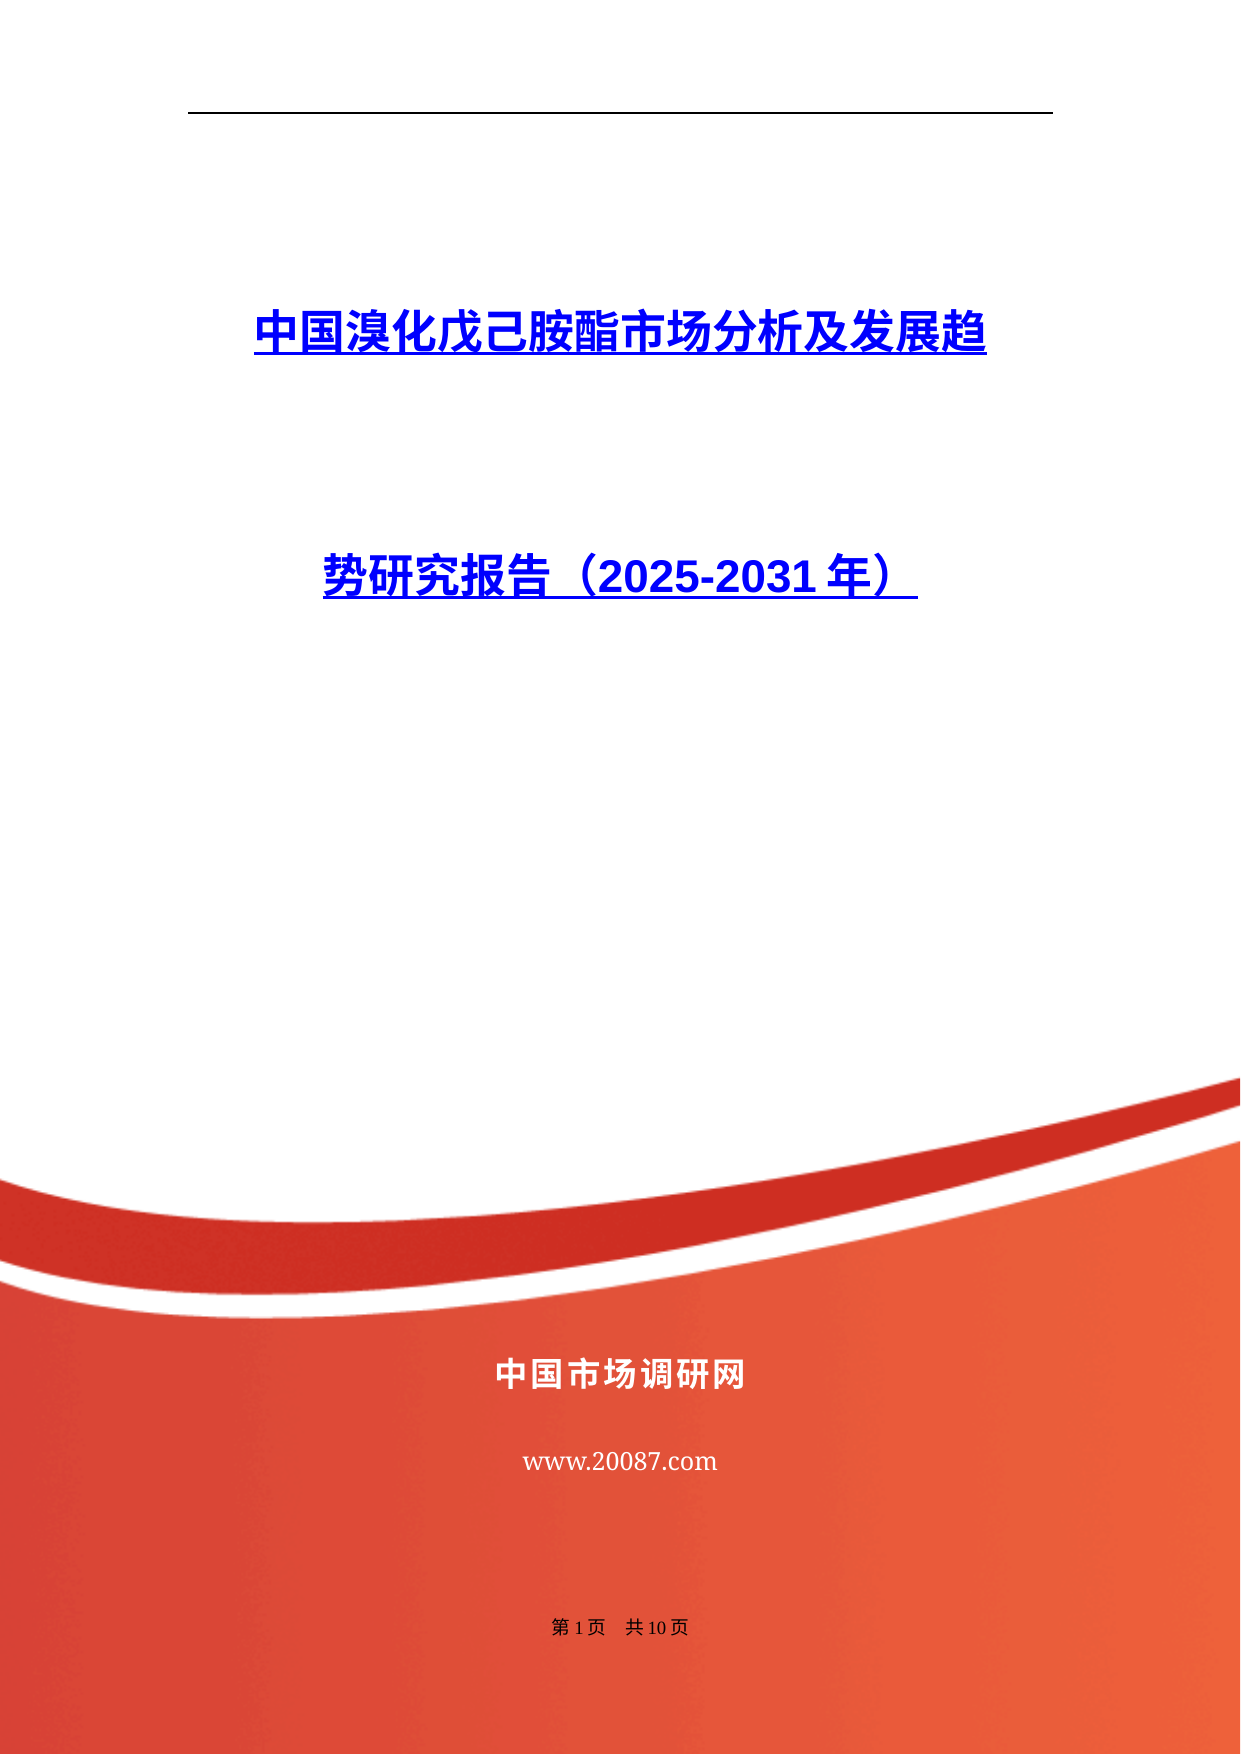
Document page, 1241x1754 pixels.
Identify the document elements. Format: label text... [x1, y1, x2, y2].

text www.20087.com [187, 1428, 1053, 1493]
picture [0, 1006, 1241, 1754]
table_header 中国溴化戊己胺酯市场分析及发展趋势研究报告（2025-2031年） [188, 207, 1053, 773]
subtitle 中国市场调研网 [187, 1339, 1053, 1404]
